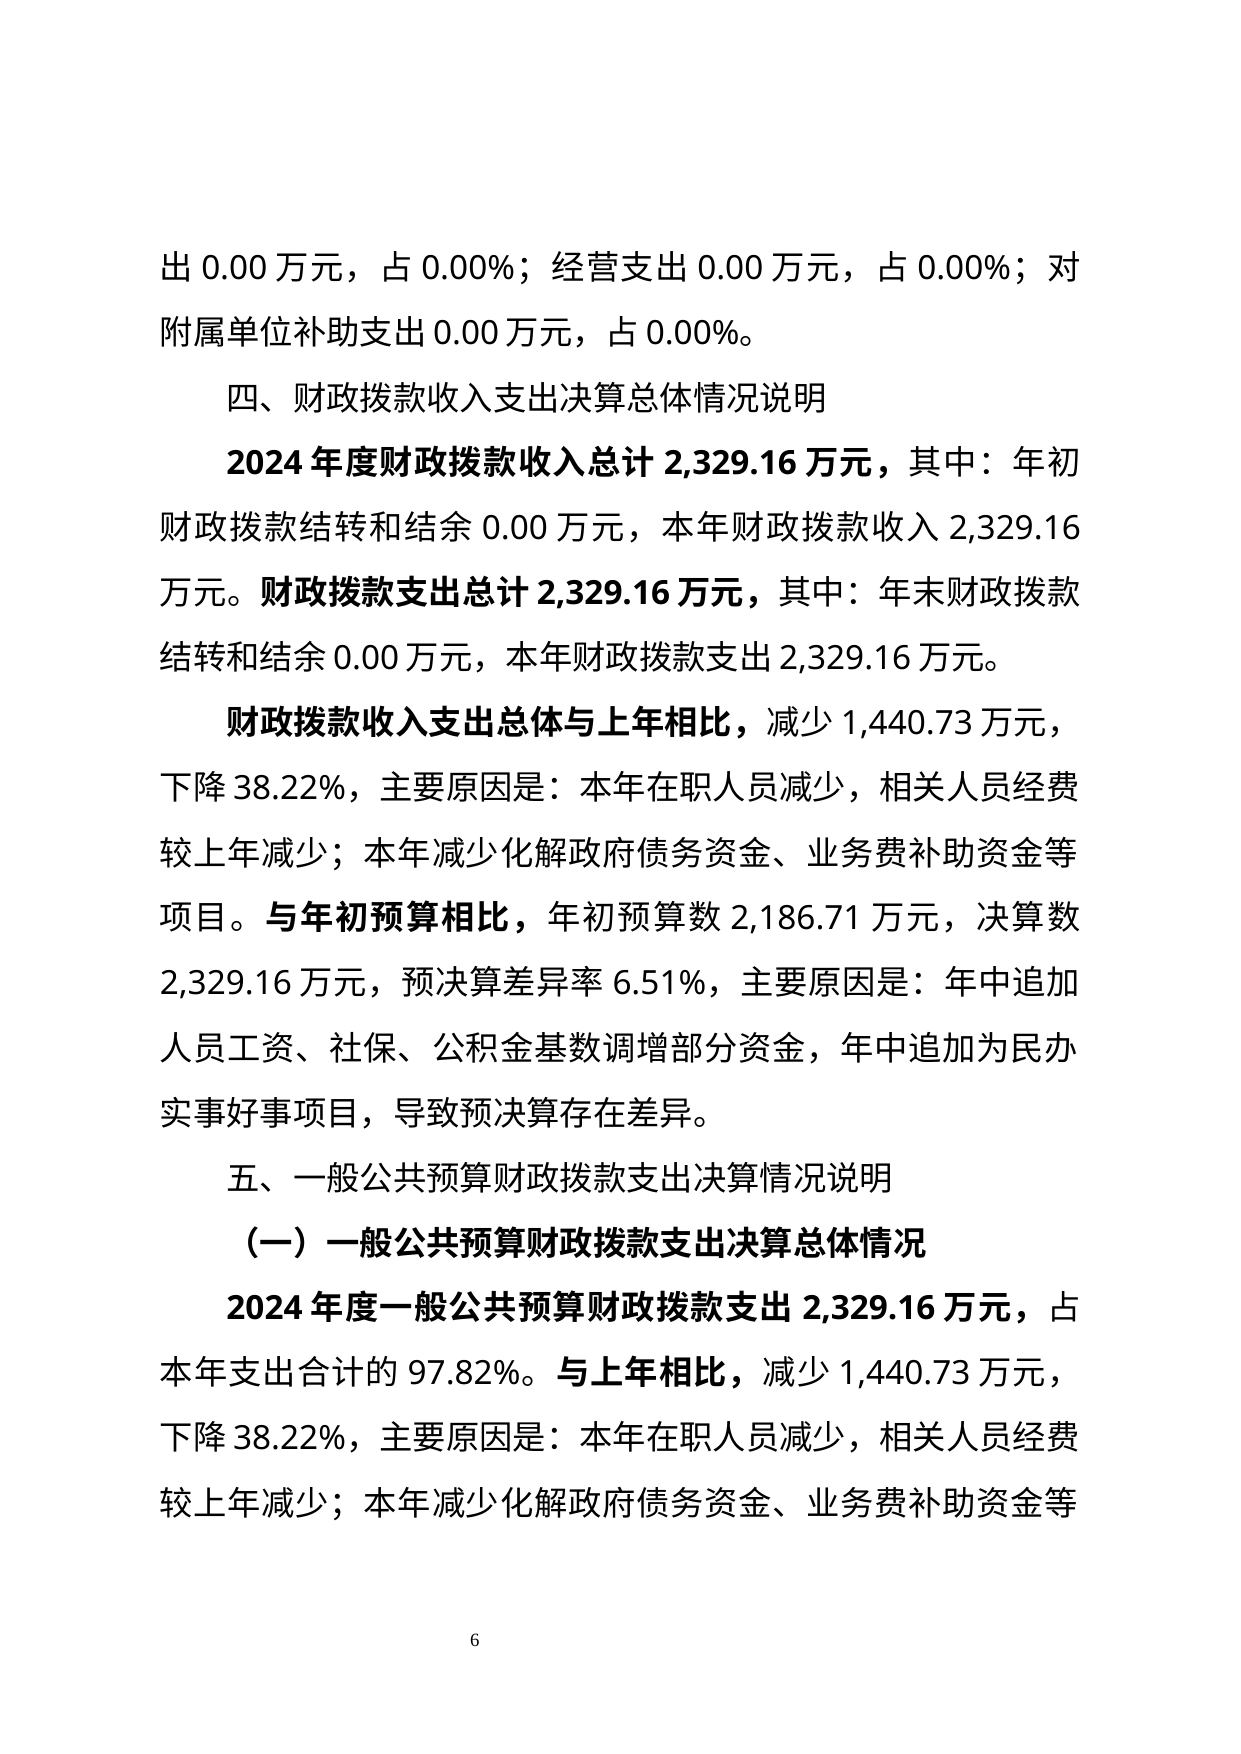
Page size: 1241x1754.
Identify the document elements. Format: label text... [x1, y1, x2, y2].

text 2024年度财政拨款收入总计2,329.16万元，其中：年初财政拨款结转和结余0.00万元，本年财政拨款收入2,329.16万元。财政拨款支出总计2,329.16万元，其中：年末财政拨款结转和结余0.00万元，本年财政拨款支出2,329.16万元。 [159, 428, 1081, 688]
text 四、财政拨款收入支出决算总体情况说明 [159, 363, 1081, 428]
text （一）一般公共预算财政拨款支出决算总体情况 [159, 1208, 1081, 1273]
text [159, 1273, 1081, 1533]
text 五、一般公共预算财政拨款支出决算情况说明 [159, 1143, 1081, 1208]
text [159, 233, 1081, 363]
text 财政拨款收入支出总体与上年相比，减少1,440.73万元，下降38.22%，主要原因是：本年在职人员减少，相关人员经费较上年减少；本年减少化解政府债务资金、业务费补助资金等项目。与年初预算相比，年初预算数2,186.71万元，决算数2,329.16万元，预决算差异率6.51%，主要原因是：年中追加人员工资、社保、公积金基数调增部分资金，年中追加为民办实事好事项目，导致预决算存在差异。 [159, 688, 1081, 1143]
